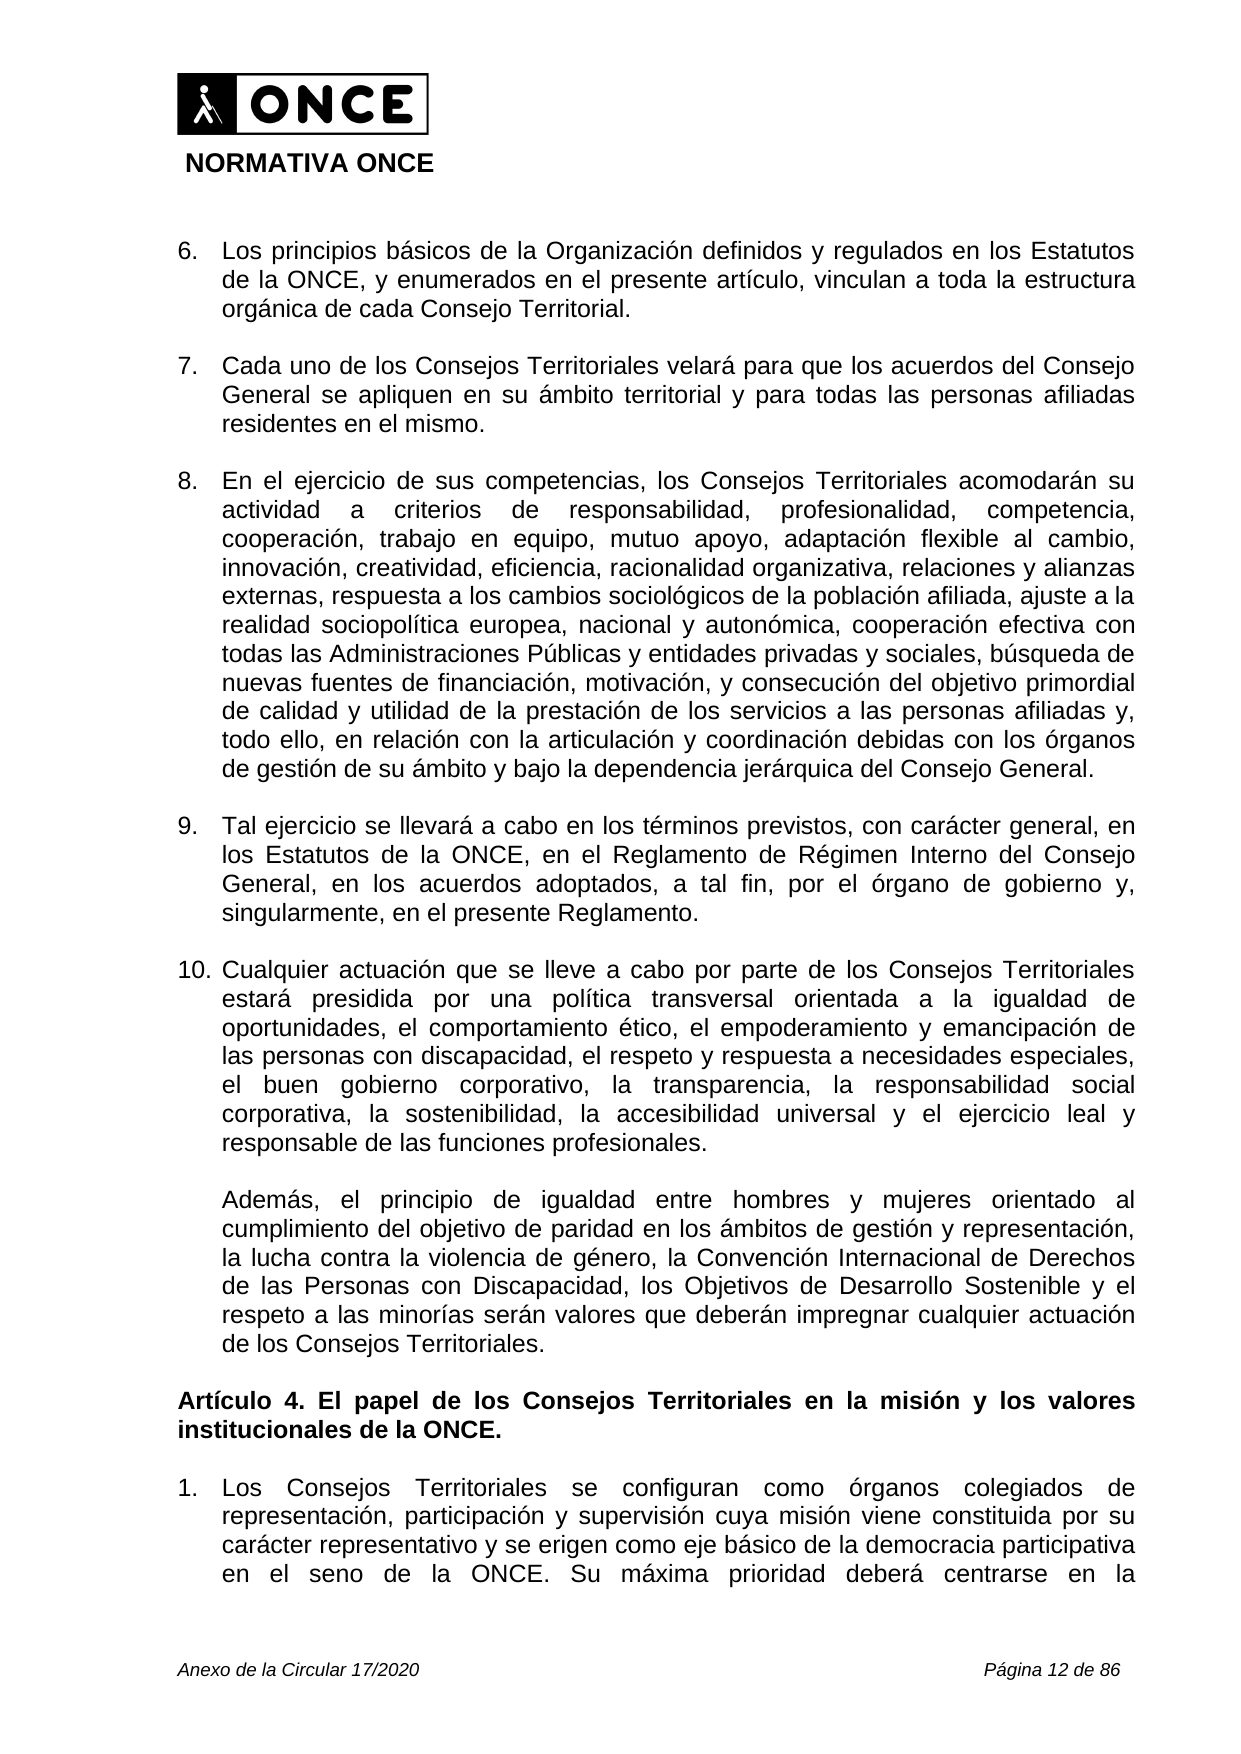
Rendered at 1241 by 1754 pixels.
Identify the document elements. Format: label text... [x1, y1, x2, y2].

text 6. Los principios básicos de la Organización definidos y regulados en los Estatutos de la ONCE, y enumerados en el presente artículo, vinculan a toda la estructura orgánica de cada Consejo Territorial. [177, 236, 1137, 322]
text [177, 1472, 1137, 1587]
text 8. En el ejercicio de sus competencias, los Consejos Territoriales acomodarán su actividad a criterios de responsabilidad, profesionalidad, competencia, cooperación, trabajo en equipo, mutuo apoyo, adaptación flexible al cambio, innovación, creatividad, eficiencia, racionalidad organizativa, relaciones y alianzas externas, respuesta a los cambios sociológicos de la población afiliada, ajuste a la realidad sociopolítica europea, nacional y autonómica, cooperación efectiva con todas las Administraciones Públicas y entidades privadas y sociales, búsqueda de nuevas fuentes de financiación, motivación, y consecución del objetivo primordial de calidad y utilidad de la prestación de los servicios a las personas afiliadas y, todo ello, en relación con la articulación y coordinación debidas con los órganos de gestión de su ámbito y bajo la dependencia jerárquica del Consejo General. [177, 466, 1137, 782]
text Además, el principio de igualdad entre hombres y mujeres orientado al cumplimiento del objetivo de paridad en los ámbitos de gestión y representación, la lucha contra la violencia de género, la Convención Internacional de Derechos de las Personas con Discapacidad, los Objetivos de Desarrollo Sostenible y el respeto a las minorías serán valores que deberán impregnar cualquier actuación de los Consejos Territoriales. [177, 1185, 1137, 1357]
text Artículo 4. El papel de los Consejos Territoriales en la misión y los valores institucionales de la ONCE. [177, 1386, 1137, 1444]
text 10. Cualquier actuación que se lleve a cabo por parte de los Consejos Territoriales estará presidida por una política transversal orientada a la igualdad de oportunidades, el comportamiento ético, el empoderamiento y emancipación de las personas con discapacidad, el respeto y respuesta a necesidades especiales, el buen gobierno corporativo, la transparencia, la responsabilidad social corporativa, la sostenibilidad, la accesibilidad universal y el ejercicio leal y responsable de las funciones profesionales. [177, 955, 1137, 1156]
text 7. Cada uno de los Consejos Territoriales velará para que los acuerdos del Consejo General se apliquen en su ámbito territorial y para todas las personas afiliadas residentes en el mismo. [177, 351, 1137, 437]
picture [177, 73, 429, 135]
text 9. Tal ejercicio se llevará a cabo en los términos previstos, con carácter general, en los Estatutos de la ONCE, en el Reglamento de Régimen Interno del Consejo General, en los acuerdos adoptados, a tal fin, por el órgano de gobierno y, singularmente, en el presente Reglamento. [177, 811, 1137, 926]
